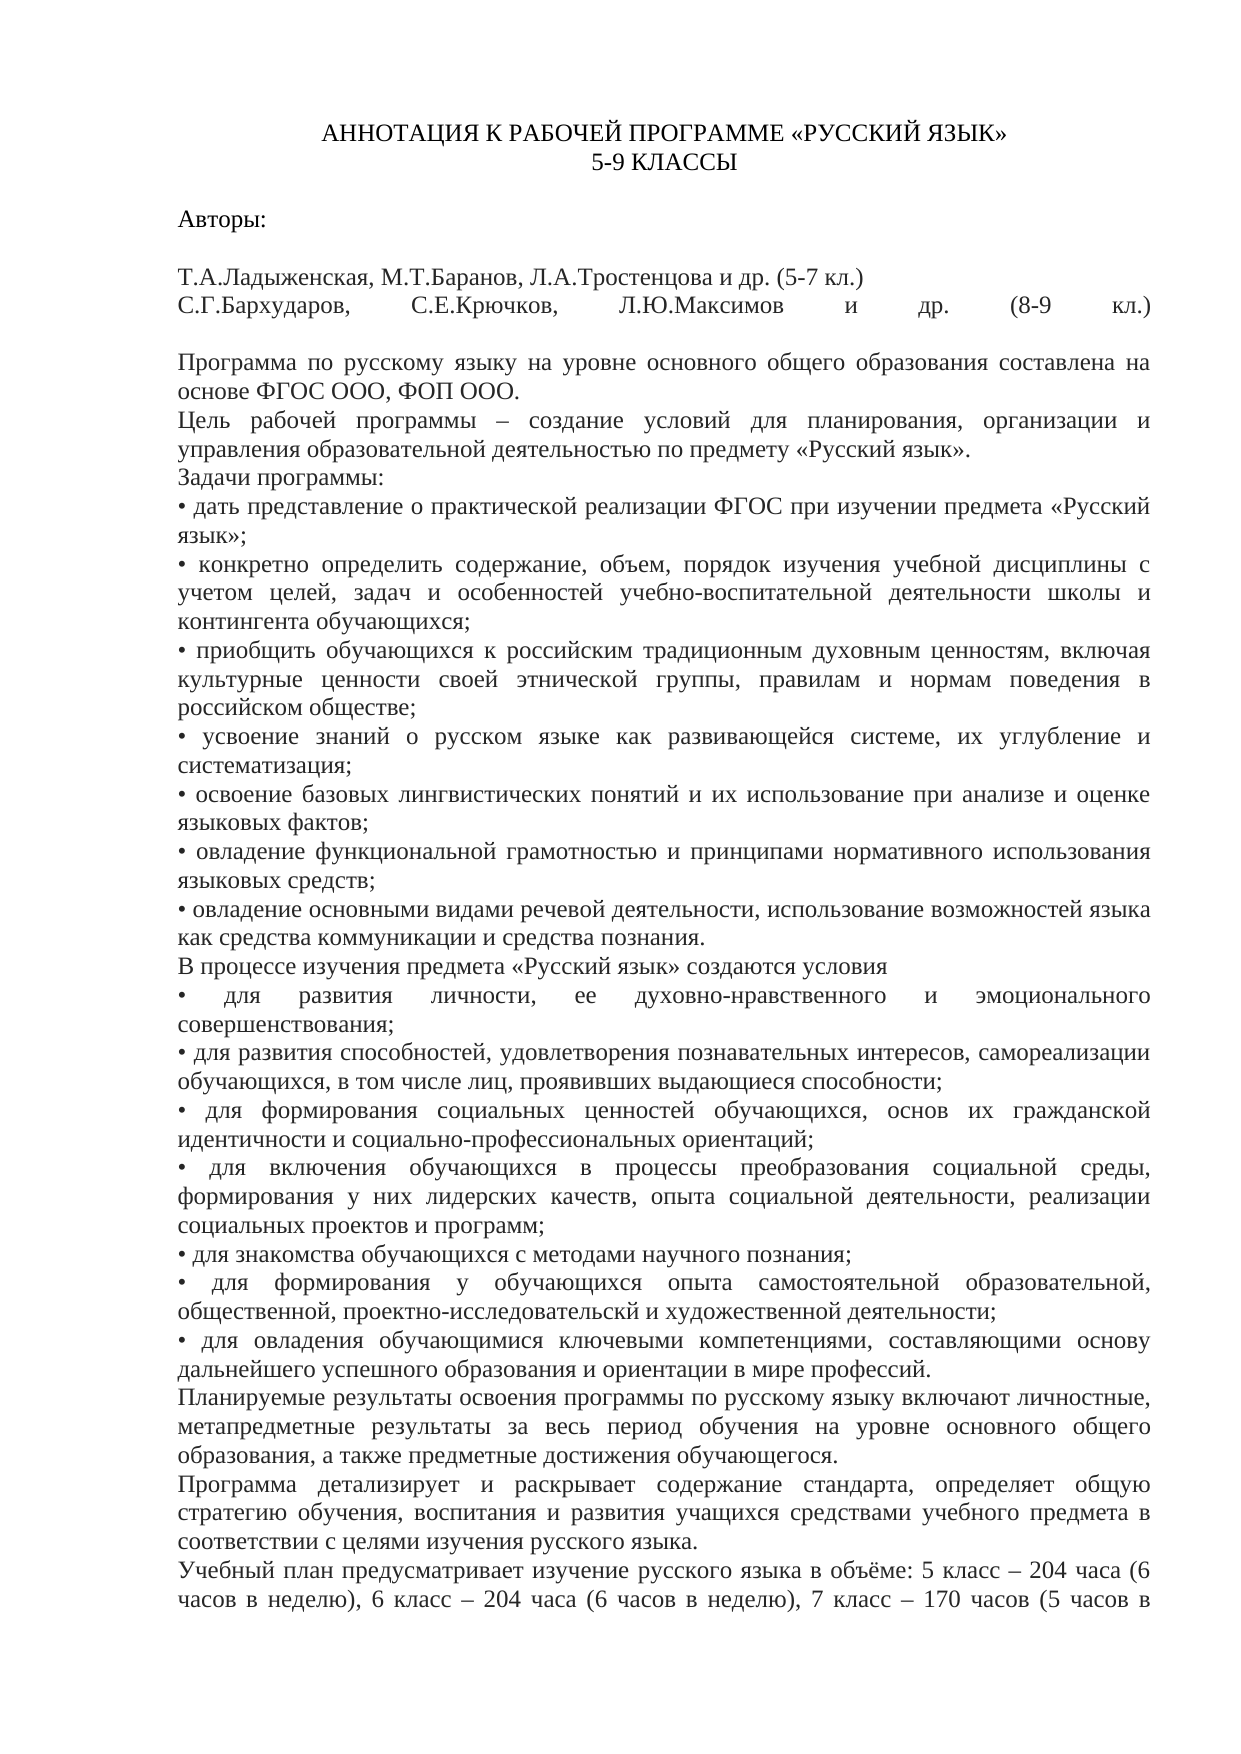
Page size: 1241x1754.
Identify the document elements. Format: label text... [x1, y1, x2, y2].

text • для овладения обучающимися ключевыми компетенциями, составляющими основу дальнейшего успешного образования и ориентации в мире профессий. [177, 1325, 1152, 1382]
text Т.А.Ладыженская, М.Т.Баранов, Л.А.Тростенцова и др. (5-7 кл.) [177, 262, 1152, 291]
text • для формирования у обучающихся опыта самостоятельной образовательной, общественной, проектно-исследовательскй и художественной деятельности; [177, 1267, 1152, 1325]
text Цель рабочей программы – создание условий для планирования, организации и управления образовательной деятельностью по предмету «Русский язык». [177, 405, 1152, 462]
text Планируемые результаты освоения программы по русскому языку включают личностные, метапредметные результаты за весь период обучения на уровне основного общего образования, а также предметные достижения обучающегося. [177, 1382, 1152, 1469]
text • освоение базовых лингвистических понятий и их использование при анализе и оценке языковых фактов; [177, 779, 1152, 836]
text В процессе изучения предмета «Русский язык» создаются условия [177, 951, 1152, 980]
text • для знакомства обучающихся с методами научного познания; [177, 1239, 1152, 1267]
text • для включения обучающихся в процессы преобразования социальной среды, формирования у них лидерских качеств, опыта социальной деятельности, реализации социальных проектов и программ; [177, 1152, 1152, 1239]
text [177, 1555, 1152, 1612]
text • дать представление о практической реализации ФГОС при изучении предмета «Русский язык»; [177, 491, 1152, 549]
text Программа детализирует и раскрывает содержание стандарта, определяет общую стратегию обучения, воспитания и развития учащихся средствами учебного предмета в соответствии с целями изучения русского языка. [177, 1469, 1152, 1555]
text 5-9 КЛАССЫ [177, 147, 1152, 176]
text • для формирования социальных ценностей обучающихся, основ их гражданской идентичности и социально-профессиональных ориентаций; [177, 1095, 1152, 1152]
text С.Г.Бархударов, С.Е.Крючков, Л.Ю.Максимов и др. (8-9 кл.) [177, 291, 1152, 347]
text • усвоение знаний о русском языке как развивающейся системе, их углубление и систематизация; [177, 721, 1152, 779]
text • для развития личности, ее духовно-нравственного и эмоционального совершенствования; [177, 980, 1152, 1037]
text • для развития способностей, удовлетворения познавательных интересов, самореализации обучающихся, в том числе лиц, проявивших выдающиеся способности; [177, 1037, 1152, 1095]
text Авторы: [177, 204, 1152, 233]
text • приобщить обучающихся к российским традиционным духовным ценностям, включая культурные ценности своей этнической группы, правилам и нормам поведения в российском обществе; [177, 635, 1152, 721]
text • овладение функциональной грамотностью и принципами нормативного использования языковых средств; [177, 836, 1152, 894]
text АННОТАЦИЯ К РАБОЧЕЙ ПРОГРАММЕ «РУССКИЙ ЯЗЫК» [177, 118, 1152, 147]
text • овладение основными видами речевой деятельности, использование возможностей языка как средства коммуникации и средства познания. [177, 894, 1152, 951]
text Задачи программы: [177, 462, 1152, 491]
text Программа по русскому языку на уровне основного общего образования составлена на основе ФГОС ООО, ФОП ООО. [177, 347, 1152, 405]
text • конкретно определить содержание, объем, порядок изучения учебной дисциплины с учетом целей, задач и особенностей учебно-воспитательной деятельности школы и контингента обучающихся; [177, 549, 1152, 635]
